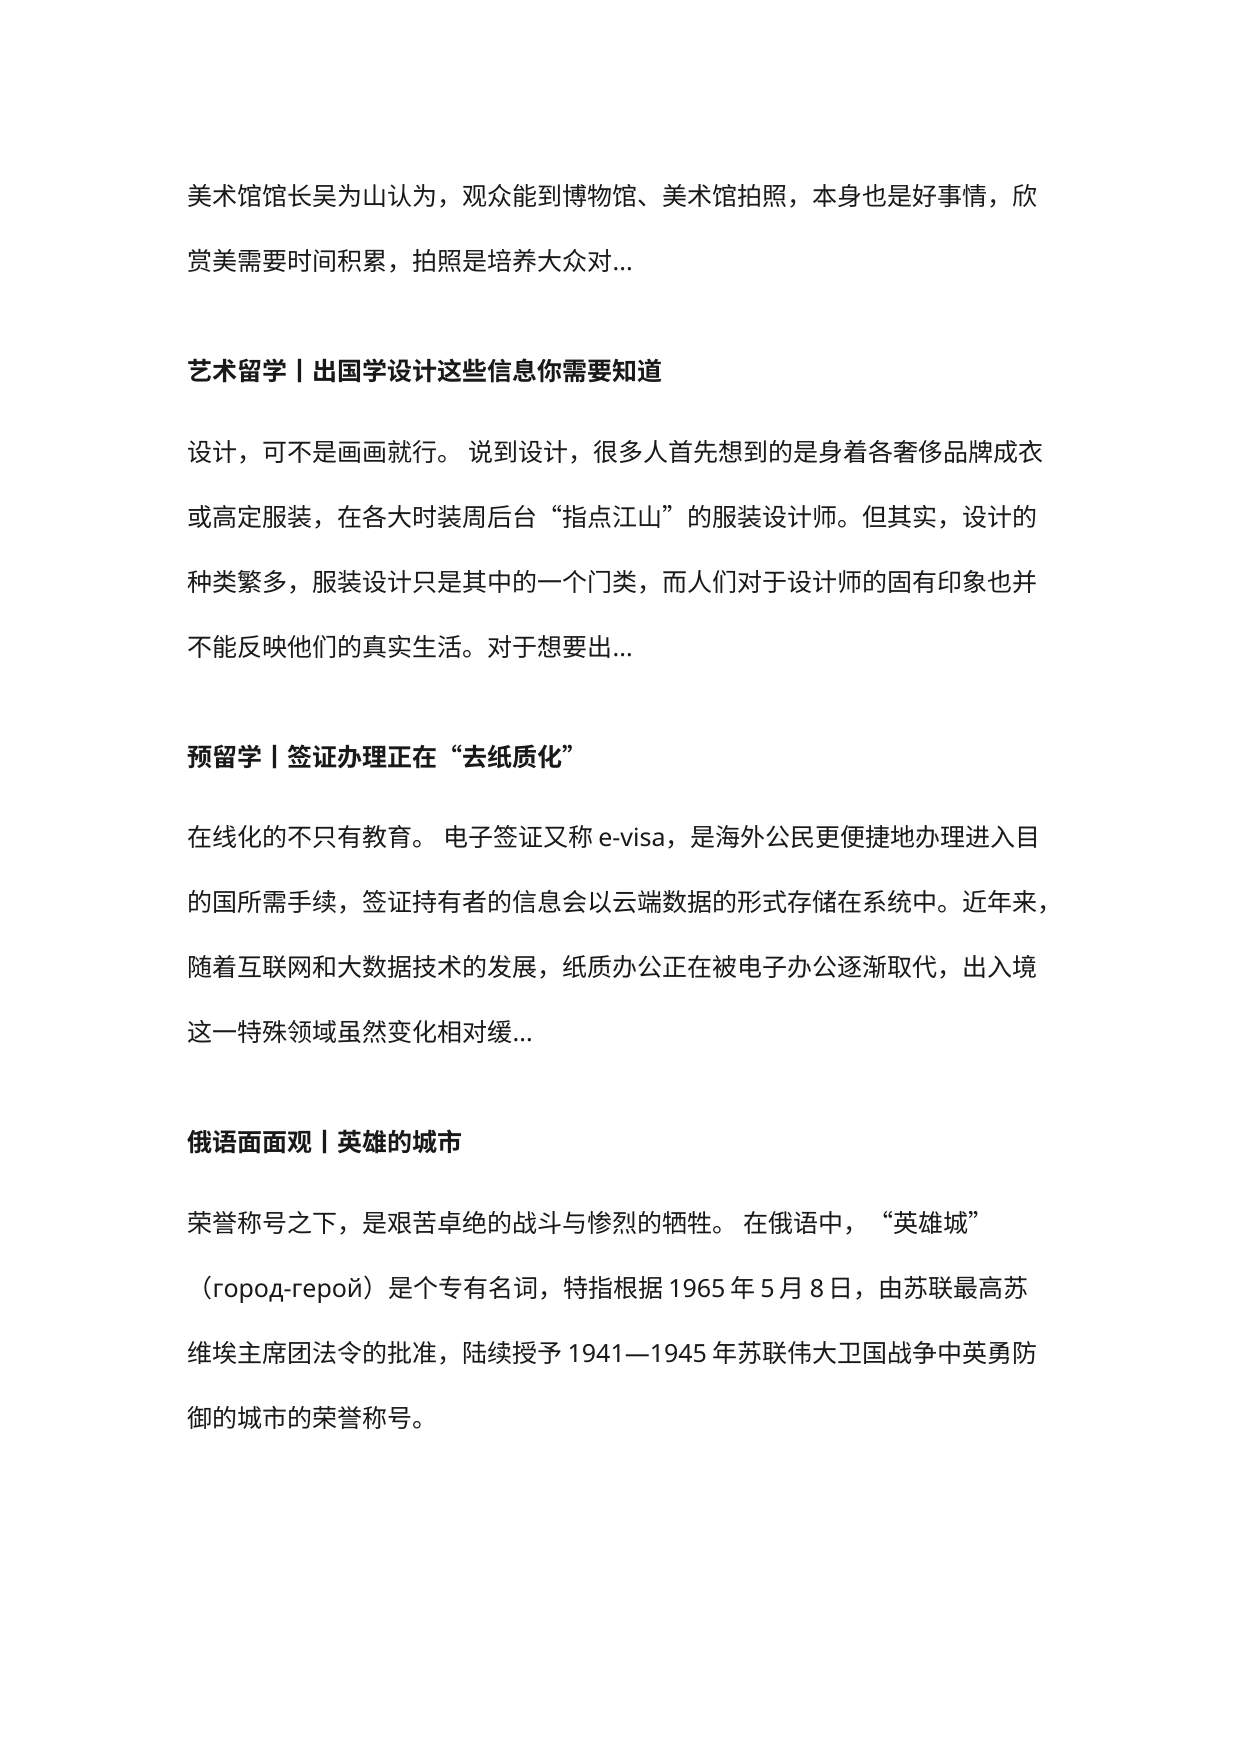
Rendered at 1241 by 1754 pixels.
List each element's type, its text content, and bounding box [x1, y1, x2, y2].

text 在线化的不只有教育。 电子签证又称e-visa，是海外公民更便捷地办理进入目的国所需手续，签证持有者的信息会以云端数据的形式存储在系统中。近年来，随着互联网和大数据技术的发展，纸质办公正在被电子办公逐渐取代，出入境这一特殊领域虽然变化相对缓... [187, 803, 1053, 1063]
text 荣誉称号之下，是艰苦卓绝的战斗与惨烈的牺牲。 在俄语中，“英雄城”（город-герой）是个专有名词，特指根据1965年5月8日，由苏联最高苏维埃主席团法令的批准，陆续授予1941—1945年苏联伟大卫国战争中英勇防御的城市的荣誉称号。 [187, 1189, 1053, 1449]
text 预留学丨签证办理正在“去纸质化” [187, 723, 1053, 788]
text 设计，可不是画画就行。 说到设计，很多人首先想到的是身着各奢侈品牌成衣或高定服装，在各大时装周后台“指点江山”的服装设计师。但其实，设计的种类繁多，服装设计只是其中的一个门类，而人们对于设计师的固有印象也并不能反映他们的真实生活。对于想要出... [187, 418, 1053, 678]
text 艺术留学丨出国学设计这些信息你需要知道 [187, 337, 1053, 402]
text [187, 162, 1053, 292]
text 俄语面面观丨英雄的城市 [187, 1108, 1053, 1173]
